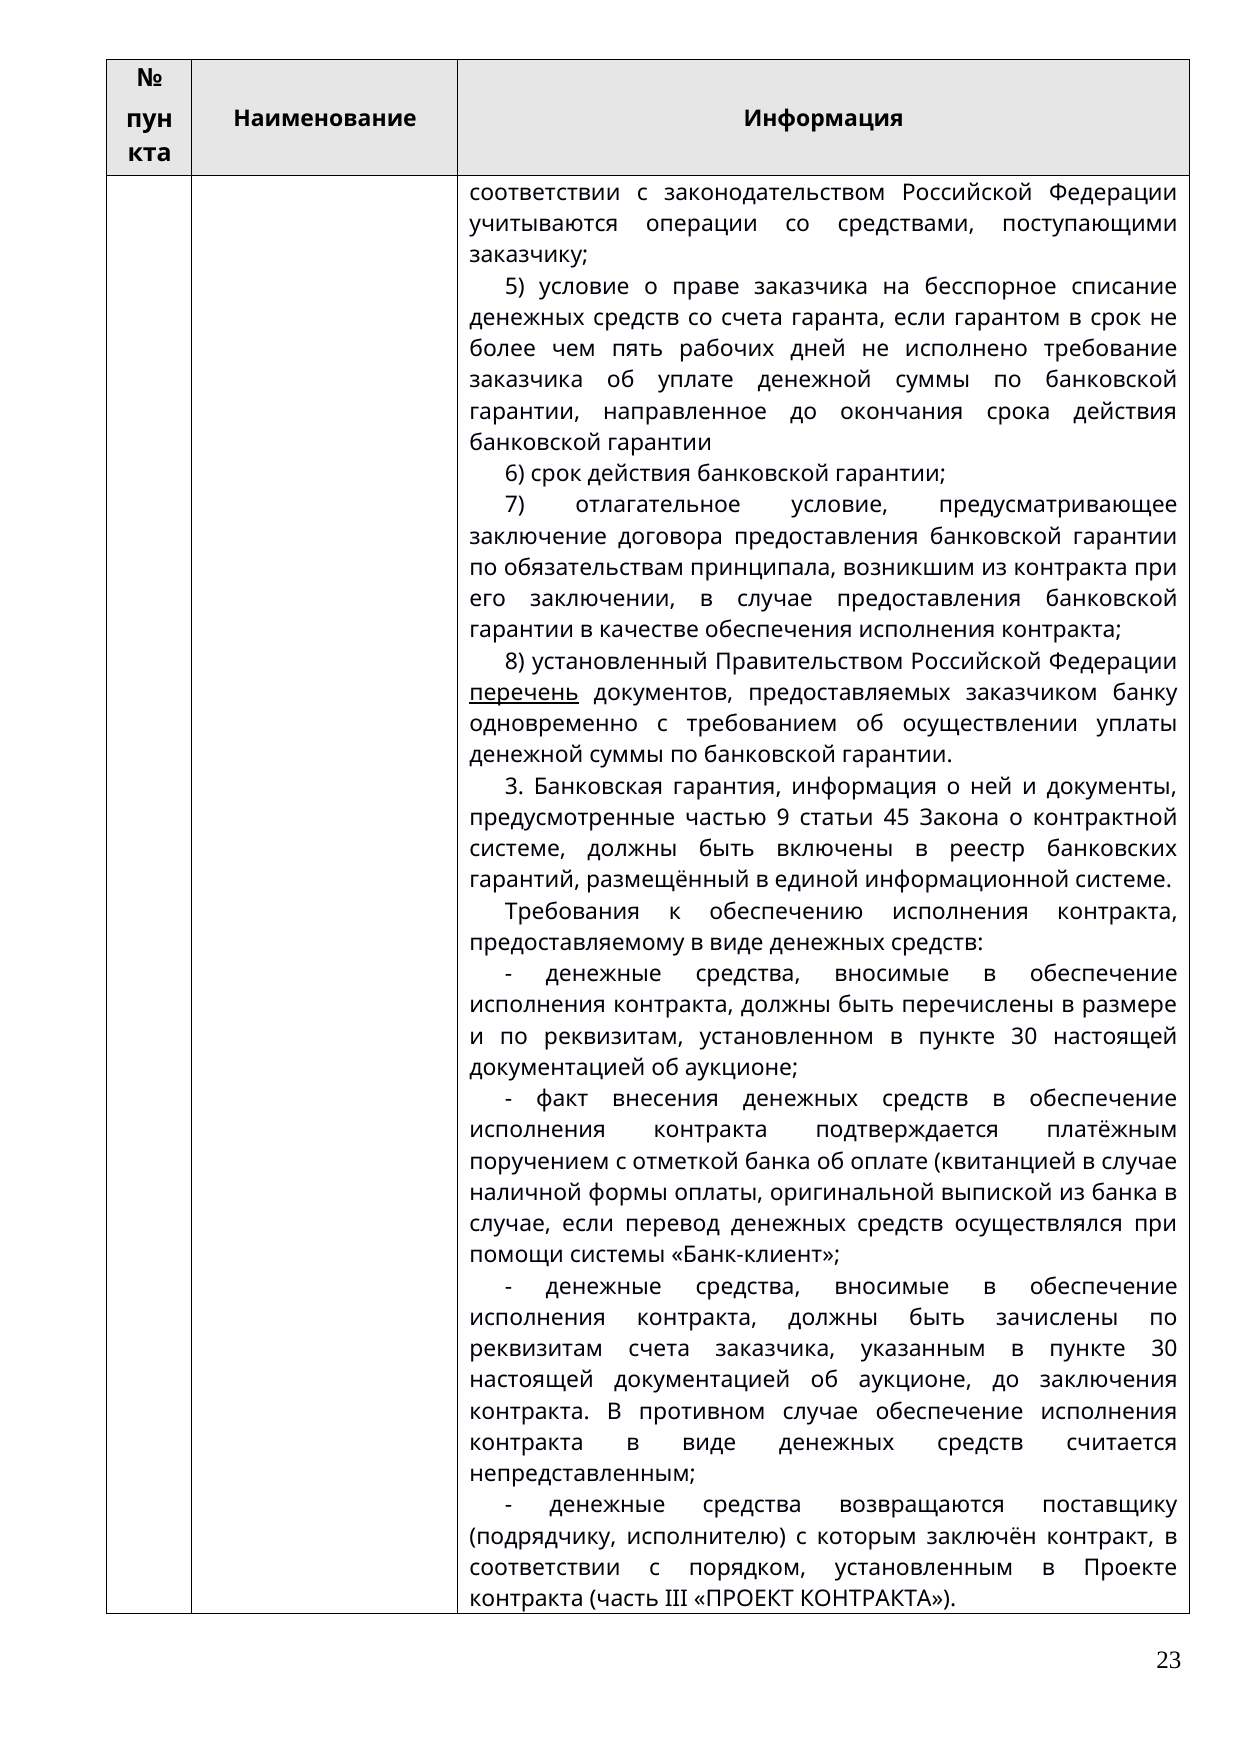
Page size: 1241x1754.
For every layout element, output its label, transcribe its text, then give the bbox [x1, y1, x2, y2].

table_header Наименование [192, 60, 457, 175]
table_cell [192, 176, 457, 1613]
table_header Информация [458, 60, 1189, 175]
table_header № пункта [107, 60, 191, 175]
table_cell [458, 176, 1189, 1613]
table_cell [107, 176, 191, 1613]
